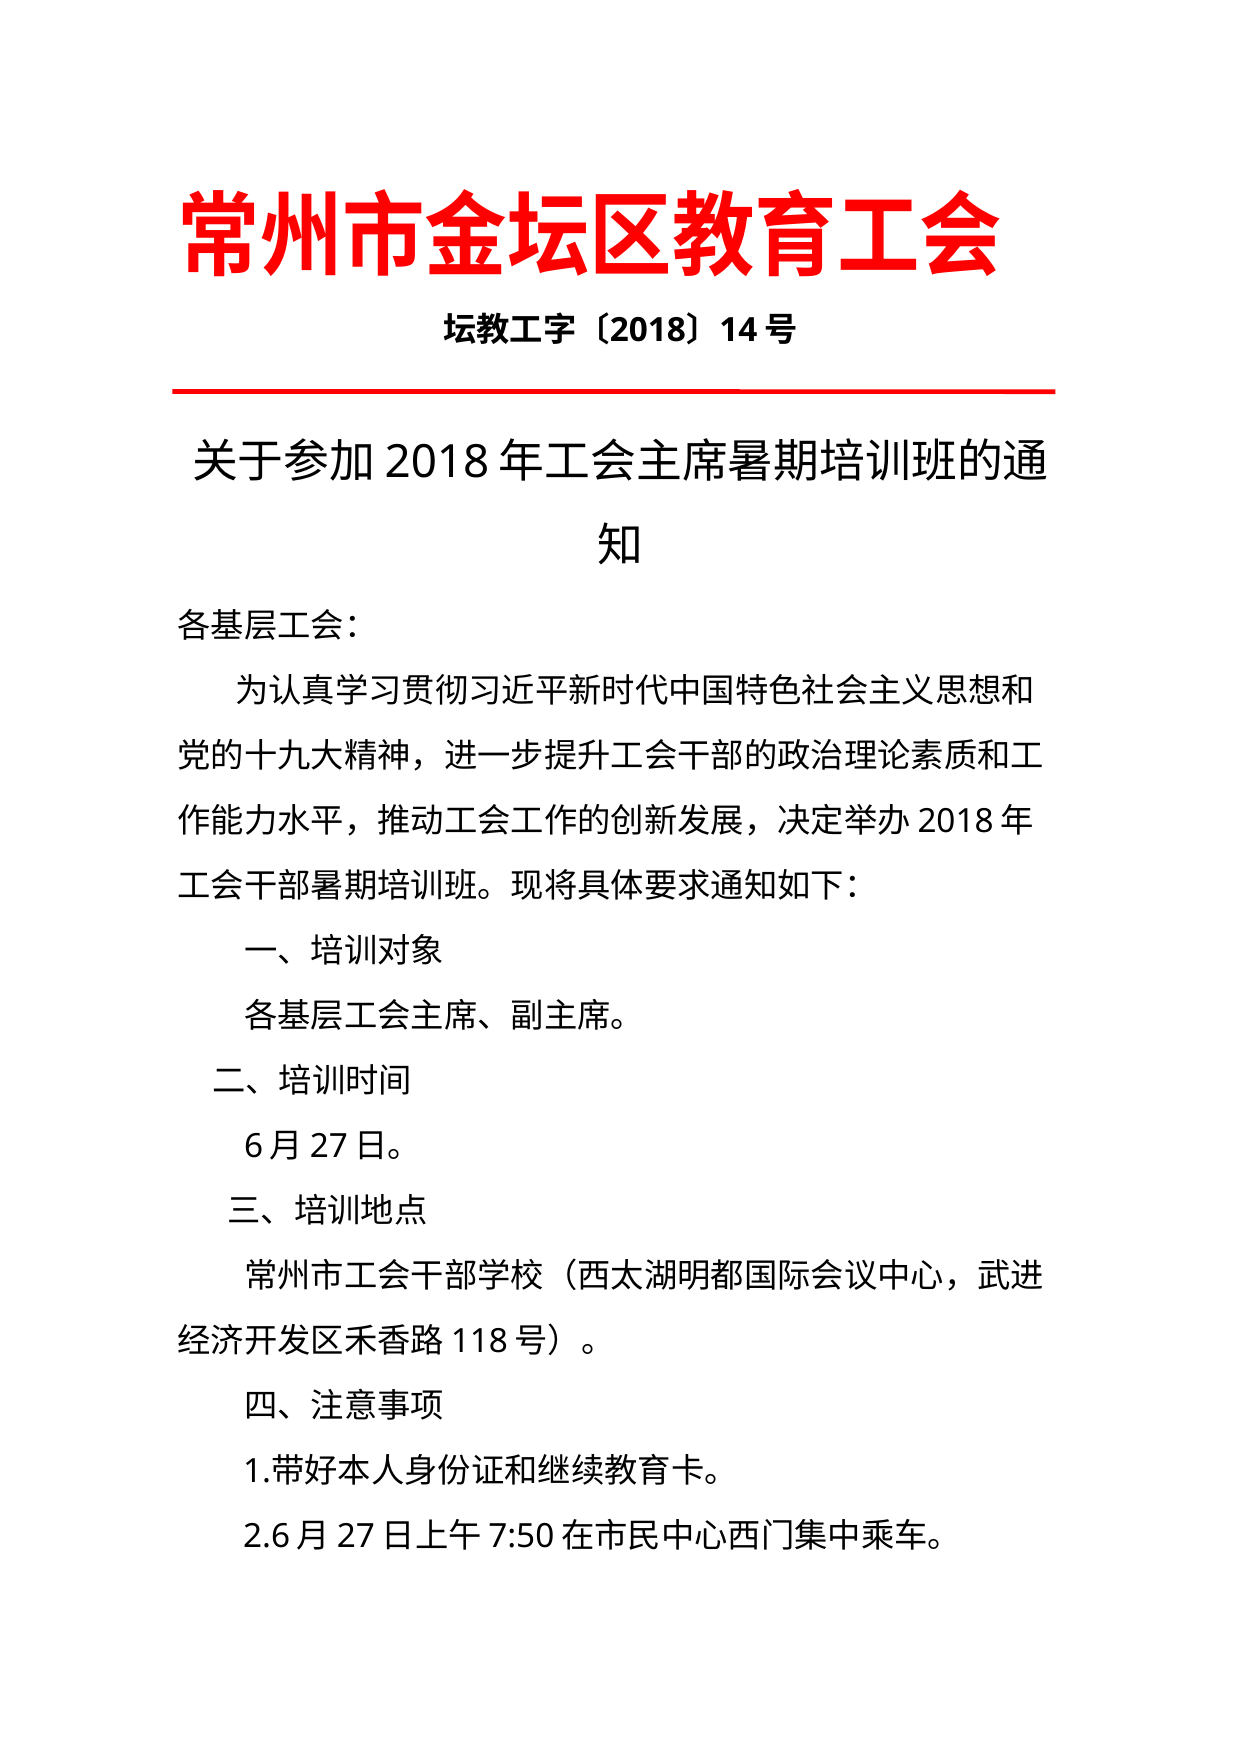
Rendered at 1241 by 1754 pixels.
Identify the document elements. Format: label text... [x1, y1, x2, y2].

text 三、培训地点 常州市工会干部学校（西太湖明都国际会议中心，武进经济开发区禾香路118号）。 [177, 1176, 1063, 1371]
text 各基层工会： [177, 591, 1063, 656]
text 坛教工字〔2018〕14号 [177, 295, 1063, 360]
text 2.6月27日上午7:50在市民中心西门集中乘车。 [177, 1501, 1063, 1566]
text 关于参加2018年工会主席暑期培训班的通知 [177, 425, 1063, 574]
text 1.带好本人身份证和继续教育卡。 [177, 1436, 1063, 1501]
text 为认真学习贯彻习近平新时代中国特色社会主义思想和党的十九大精神，进一步提升工会干部的政治理论素质和工作能力水平，推动工会工作的创新发展，决定举办2018年工会干部暑期培训班。现将具体要求通知如下： [177, 656, 1063, 916]
text 一、培训对象 各基层工会主席、副主席。 二、培训时间 6月27日。 [177, 916, 1063, 1176]
text 常州市金坛区教育工会 [177, 162, 1063, 295]
text 四、注意事项 [177, 1371, 1063, 1436]
